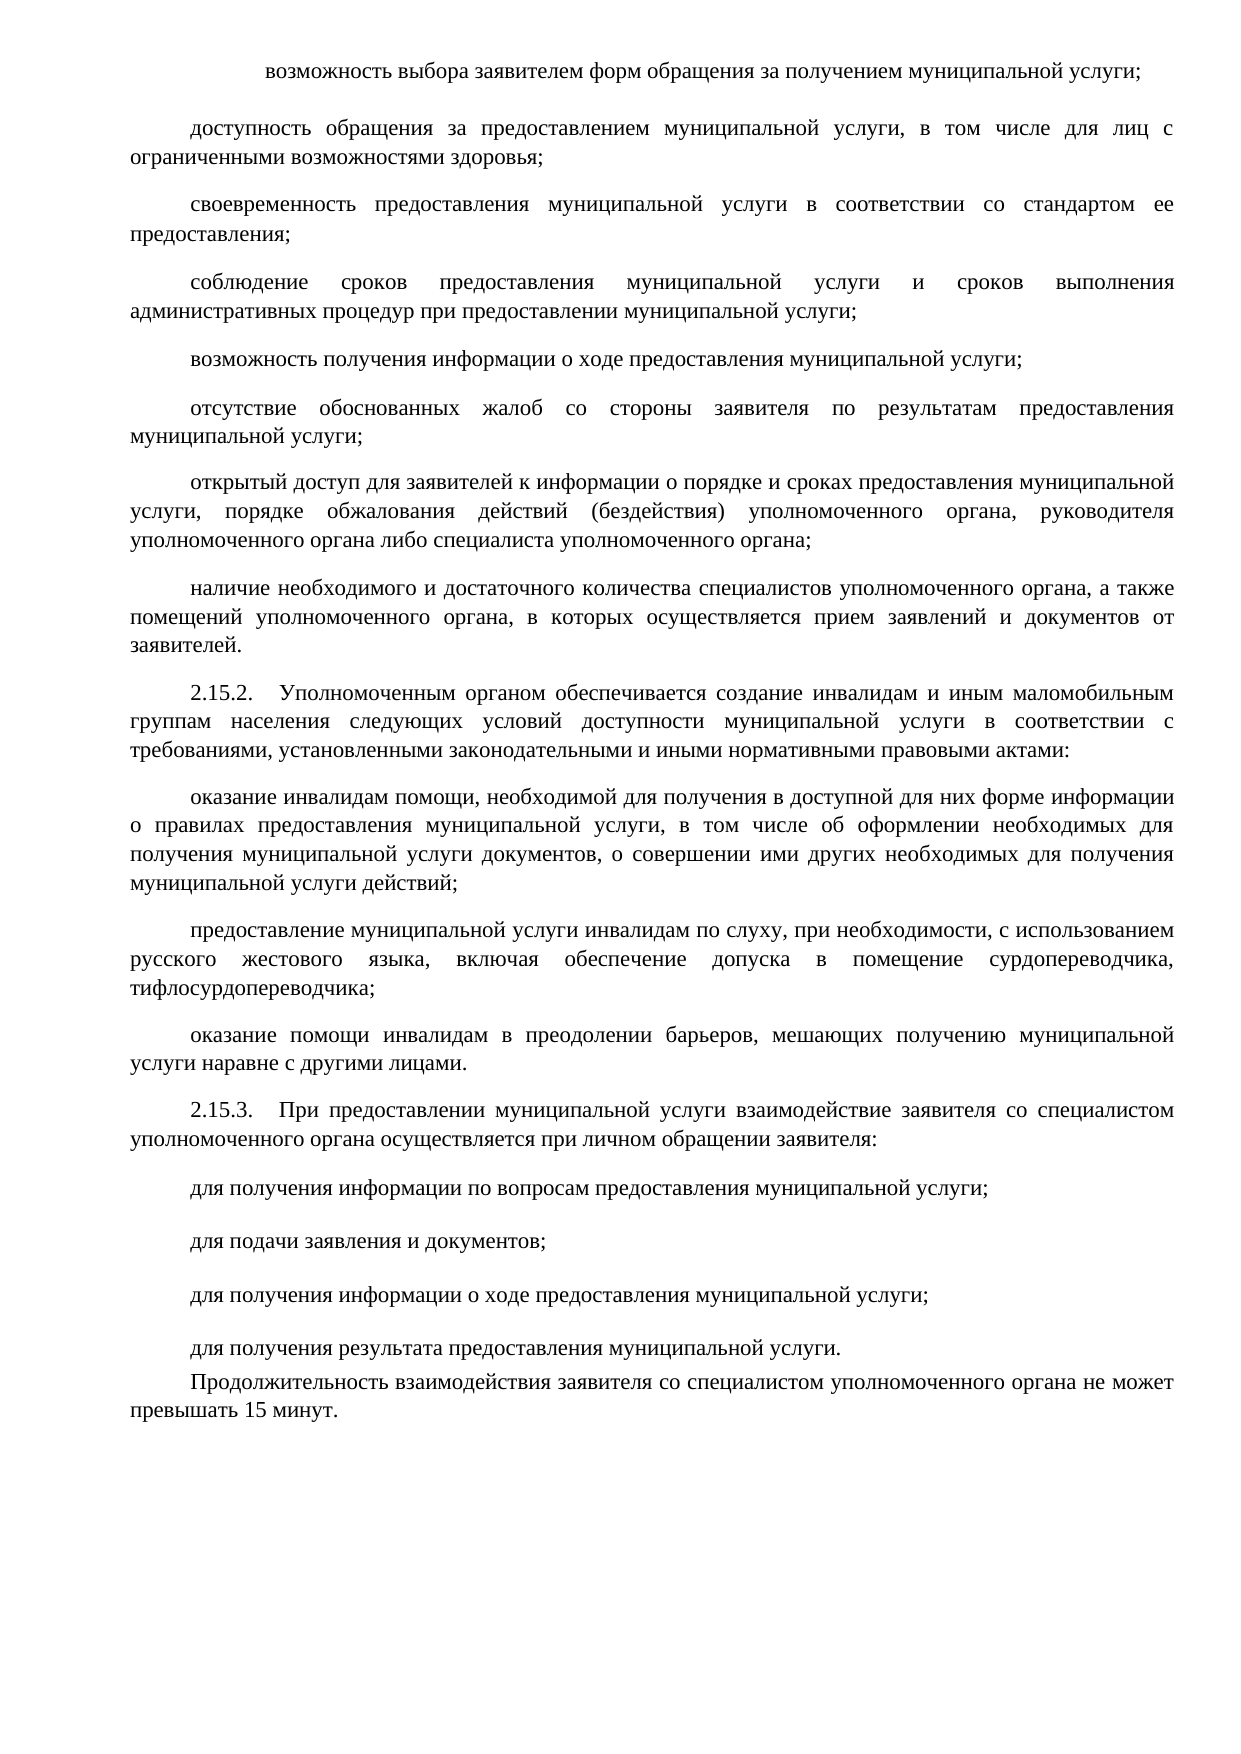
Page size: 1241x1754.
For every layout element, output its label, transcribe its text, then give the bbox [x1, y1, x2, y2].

text оказание помощи инвалидам в преодолении барьеров, мешающих получению муниципальной услуги наравне с другими лицами. [130, 1020, 1176, 1076]
text наличие необходимого и достаточного количества специалистов уполномоченного органа, а также помещений уполномоченного органа, в которых осуществляется прием заявлений и документов от заявителей. [130, 573, 1176, 658]
text открытый доступ для заявителей к информации о порядке и сроках предоставления муниципальной услуги, порядке обжалования действий (бездействия) уполномоченного органа, руководителя уполномоченного органа либо специалиста уполномоченного органа; [130, 467, 1176, 553]
text оказание инвалидам помощи, необходимой для получения в доступной для них форме информации о правилах предоставления муниципальной услуги, в том числе об оформлении необходимых для получения муниципальной услуги документов, о совершении ими других необходимых для получения муниципальной услуги действий; [130, 781, 1176, 896]
text Продолжительность взаимодействия заявителя со специалистом уполномоченного органа не может превышать 15 минут. [130, 1367, 1176, 1424]
text возможность получения информации о ходе предоставления муниципальной услуги; [130, 348, 1176, 371]
text соблюдение сроков предоставления муниципальной услуги и сроков выполнения административных процедур при предоставлении муниципальной услуги; [130, 266, 1176, 324]
text доступность обращения за предоставлением муниципальной услуги, в том числе для лиц с ограниченными возможностями здоровья; [130, 112, 1176, 170]
text предоставление муниципальной услуги инвалидам по слуху, при необходимости, с использованием русского жестового языка, включая обеспечение допуска в помещение сурдопереводчика, тифлосурдопереводчика; [130, 914, 1176, 1001]
text для получения информации по вопросам предоставления муниципальной услуги; [130, 1152, 1176, 1206]
text для получения результата предоставления муниципальной услуги. [130, 1313, 1176, 1367]
text для получения информации о ходе предоставления муниципальной услуги; [130, 1259, 1176, 1313]
text отсутствие обоснованных жалоб со стороны заявителя по результатам предоставления муниципальной услуги; [130, 393, 1176, 449]
list При предоставлении муниципальной услуги взаимодействие заявителя со специалистом уполномоченного органа осуществляется при личном обращении заявителя: [130, 1094, 1176, 1152]
list Уполномоченным органом обеспечивается создание инвалидам и иным маломобильным группам населения следующих условий доступности муниципальной услуги в соответствии с требованиями, установленными законодательными и иными нормативными правовыми актами: [130, 677, 1176, 763]
text возможность выбора заявителем форм обращения за получением муниципальной услуги; [130, 59, 1142, 84]
text своевременность предоставления муниципальной услуги в соответствии со стандартом ее предоставления; [130, 188, 1176, 247]
text для подачи заявления и документов; [130, 1206, 1176, 1259]
